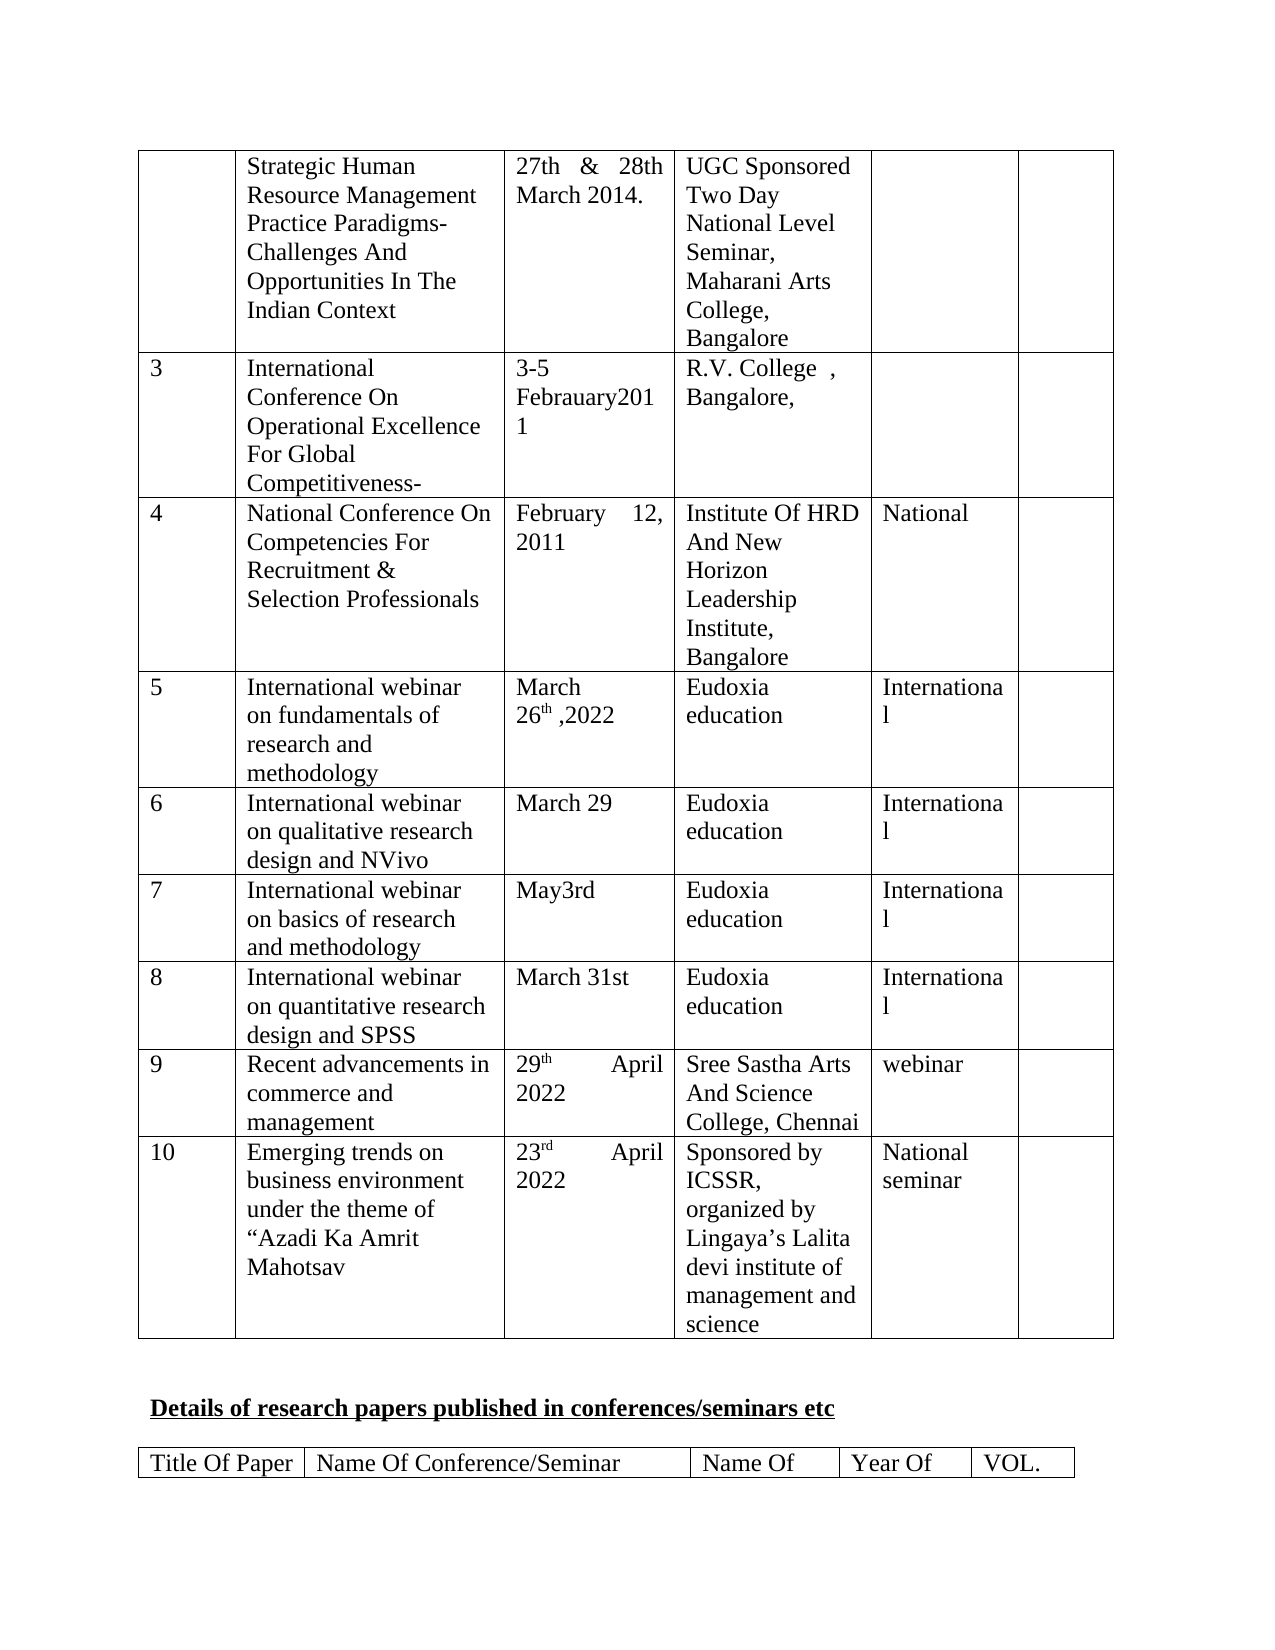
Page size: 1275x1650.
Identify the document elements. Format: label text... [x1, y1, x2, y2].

table_cell [1019, 1137, 1113, 1338]
table_cell International [872, 962, 1018, 1048]
table_cell 8 [139, 962, 235, 1048]
table_cell [1019, 1050, 1113, 1136]
table_cell International webinar on qualitative research design and NVivo [236, 788, 504, 874]
table_cell February 12, 2011 [505, 498, 674, 671]
table_cell 10 [139, 1137, 235, 1338]
table_cell [1019, 875, 1113, 961]
table_cell 4 [139, 498, 235, 671]
table_cell National Conference On Competencies For Recruitment & Selection Professionals [236, 498, 504, 671]
table_cell Sponsored by ICSSR, organized by Lingaya’s Lalita devi institute of management and science [675, 1137, 871, 1338]
table_cell [1019, 353, 1113, 497]
table_cell Eudoxia education [675, 672, 871, 787]
table_cell National seminar [872, 1137, 1018, 1338]
table_cell 7 [139, 875, 235, 961]
text Details of research papers published in conferences/seminars etc [150, 1393, 1125, 1422]
table_cell [872, 353, 1018, 497]
table_cell International webinar on basics of research and methodology [236, 875, 504, 961]
table_cell Eudoxia education [675, 788, 871, 874]
table_cell [1019, 151, 1113, 352]
table_cell 23rd April 2022 [505, 1137, 674, 1338]
table_cell Strategic Human Resource Management Practice Paradigms-Challenges And Opportunities In The Indian Context [236, 151, 504, 352]
table_cell Recent advancements in commerce and management [236, 1050, 504, 1136]
table_cell [1019, 672, 1113, 787]
table_cell webinar [872, 1050, 1018, 1136]
table_cell [139, 151, 235, 352]
table_cell International [872, 672, 1018, 787]
table_cell March 29 [505, 788, 674, 874]
table_cell [1019, 788, 1113, 874]
table_cell UGC Sponsored Two Day National Level Seminar, Maharani Arts College, Bangalore [675, 151, 871, 352]
table_cell Eudoxia education [675, 875, 871, 961]
table_cell 9 [139, 1050, 235, 1136]
table_cell 6 [139, 788, 235, 874]
table_cell [872, 151, 1018, 352]
table_cell 5 [139, 672, 235, 787]
table_cell International [872, 875, 1018, 961]
table_cell 29th April 2022 [505, 1050, 674, 1136]
table_cell International [872, 788, 1018, 874]
table_cell National [872, 498, 1018, 671]
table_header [691, 1448, 839, 1477]
table_cell International webinar on quantitative research design and SPSS [236, 962, 504, 1048]
table_cell Eudoxia education [675, 962, 871, 1048]
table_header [972, 1448, 1074, 1477]
table_cell 3-5 Febrauary2011 [505, 353, 674, 497]
table_cell [1019, 498, 1113, 671]
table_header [305, 1448, 690, 1477]
table_cell March 26th ,2022 [505, 672, 674, 787]
table_cell [1019, 962, 1113, 1048]
table_cell International webinar on fundamentals of research and methodology [236, 672, 504, 787]
table_cell 27th & 28th March 2014. [505, 151, 674, 352]
table_cell R.V. College , Bangalore, [675, 353, 871, 497]
table_header Year Of Publication [840, 1448, 971, 1477]
table_cell Sree Sastha Arts And Science College, Chennai [675, 1050, 871, 1136]
table_cell Institute Of HRD And New Horizon Leadership Institute, Bangalore [675, 498, 871, 671]
table_cell 3 [139, 353, 235, 497]
table_cell Emerging trends on business environment under the theme of “Azadi Ka Amrit Mahotsav [236, 1137, 504, 1338]
table_cell International Conference On Operational Excellence For Global Competitiveness- [236, 353, 504, 497]
table_header Title Of Paper [139, 1448, 304, 1477]
table_cell March 31st [505, 962, 674, 1048]
table_cell May3rd [505, 875, 674, 961]
